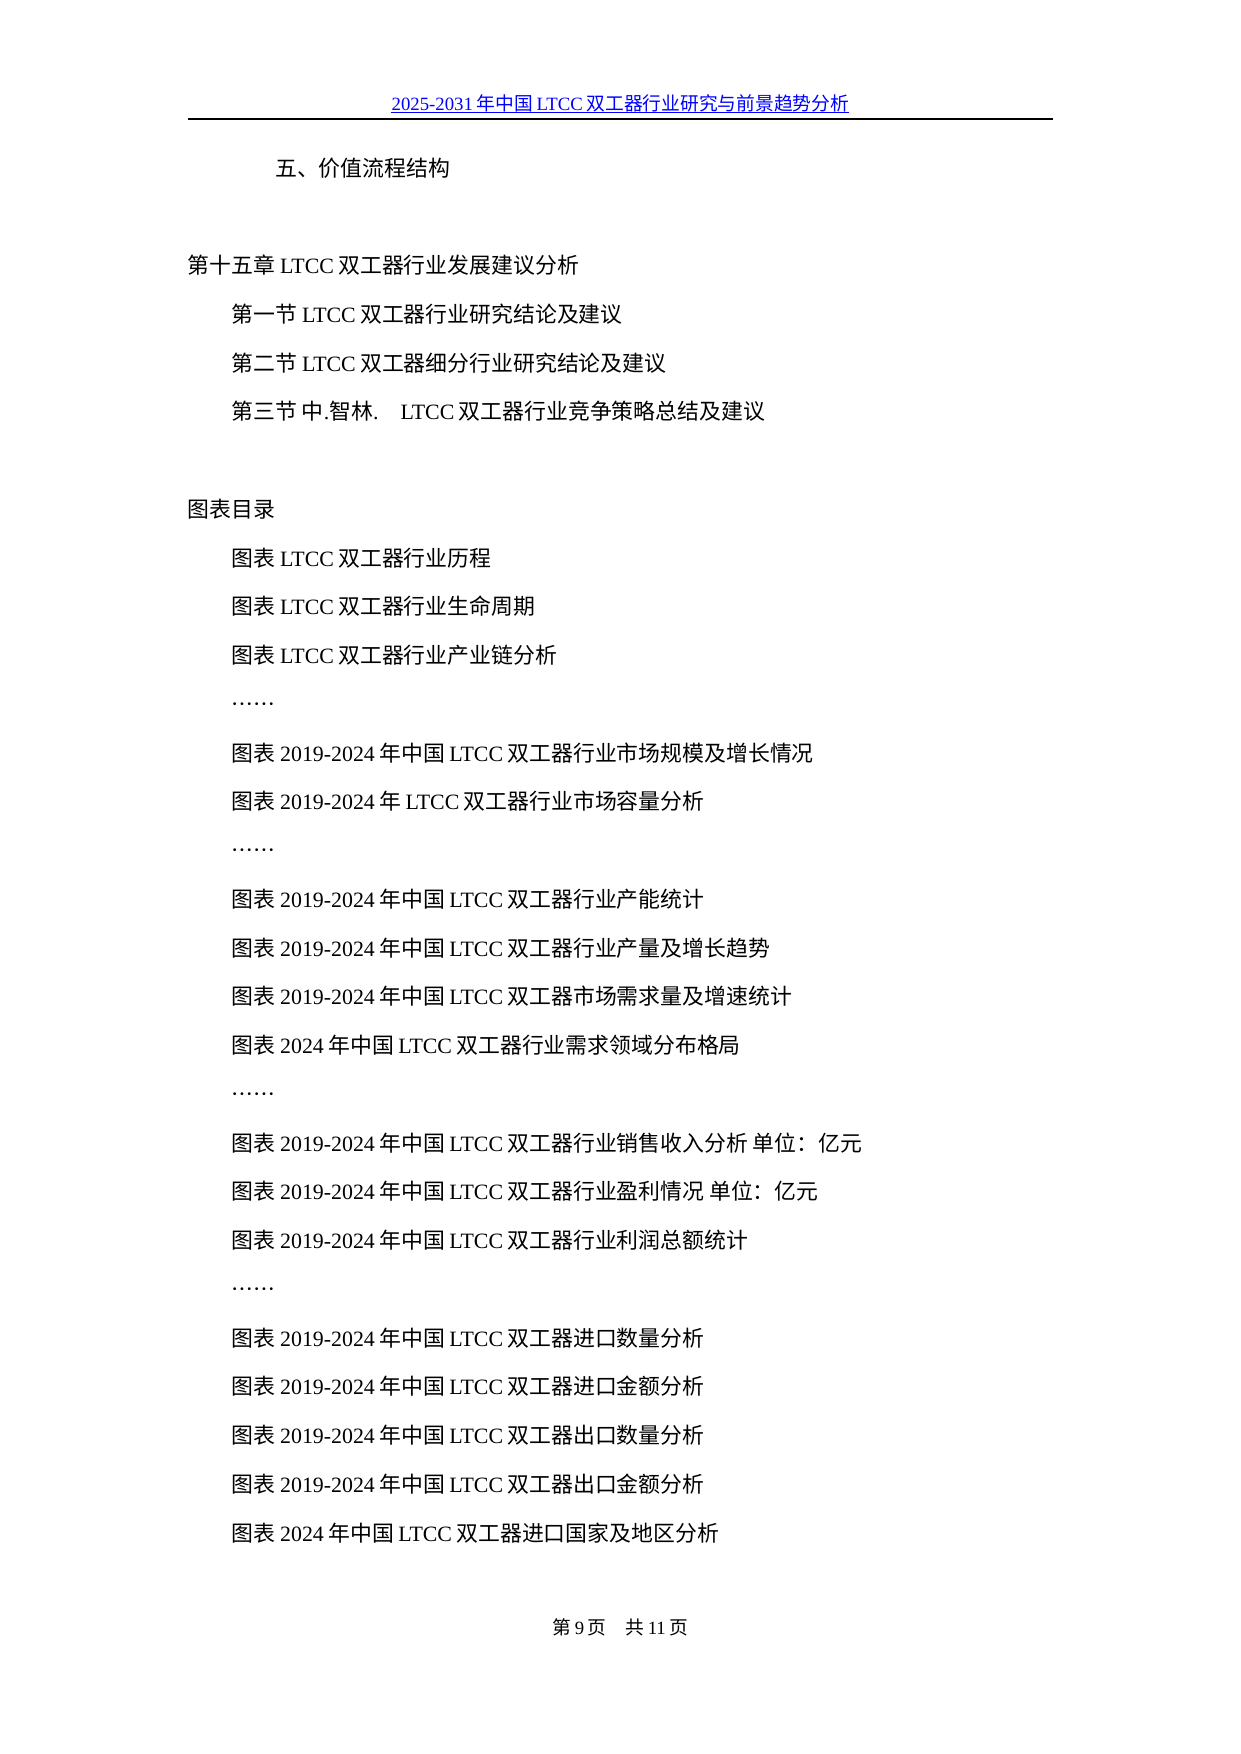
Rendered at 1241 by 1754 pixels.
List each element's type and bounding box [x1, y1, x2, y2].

text [187, 150, 1053, 1548]
